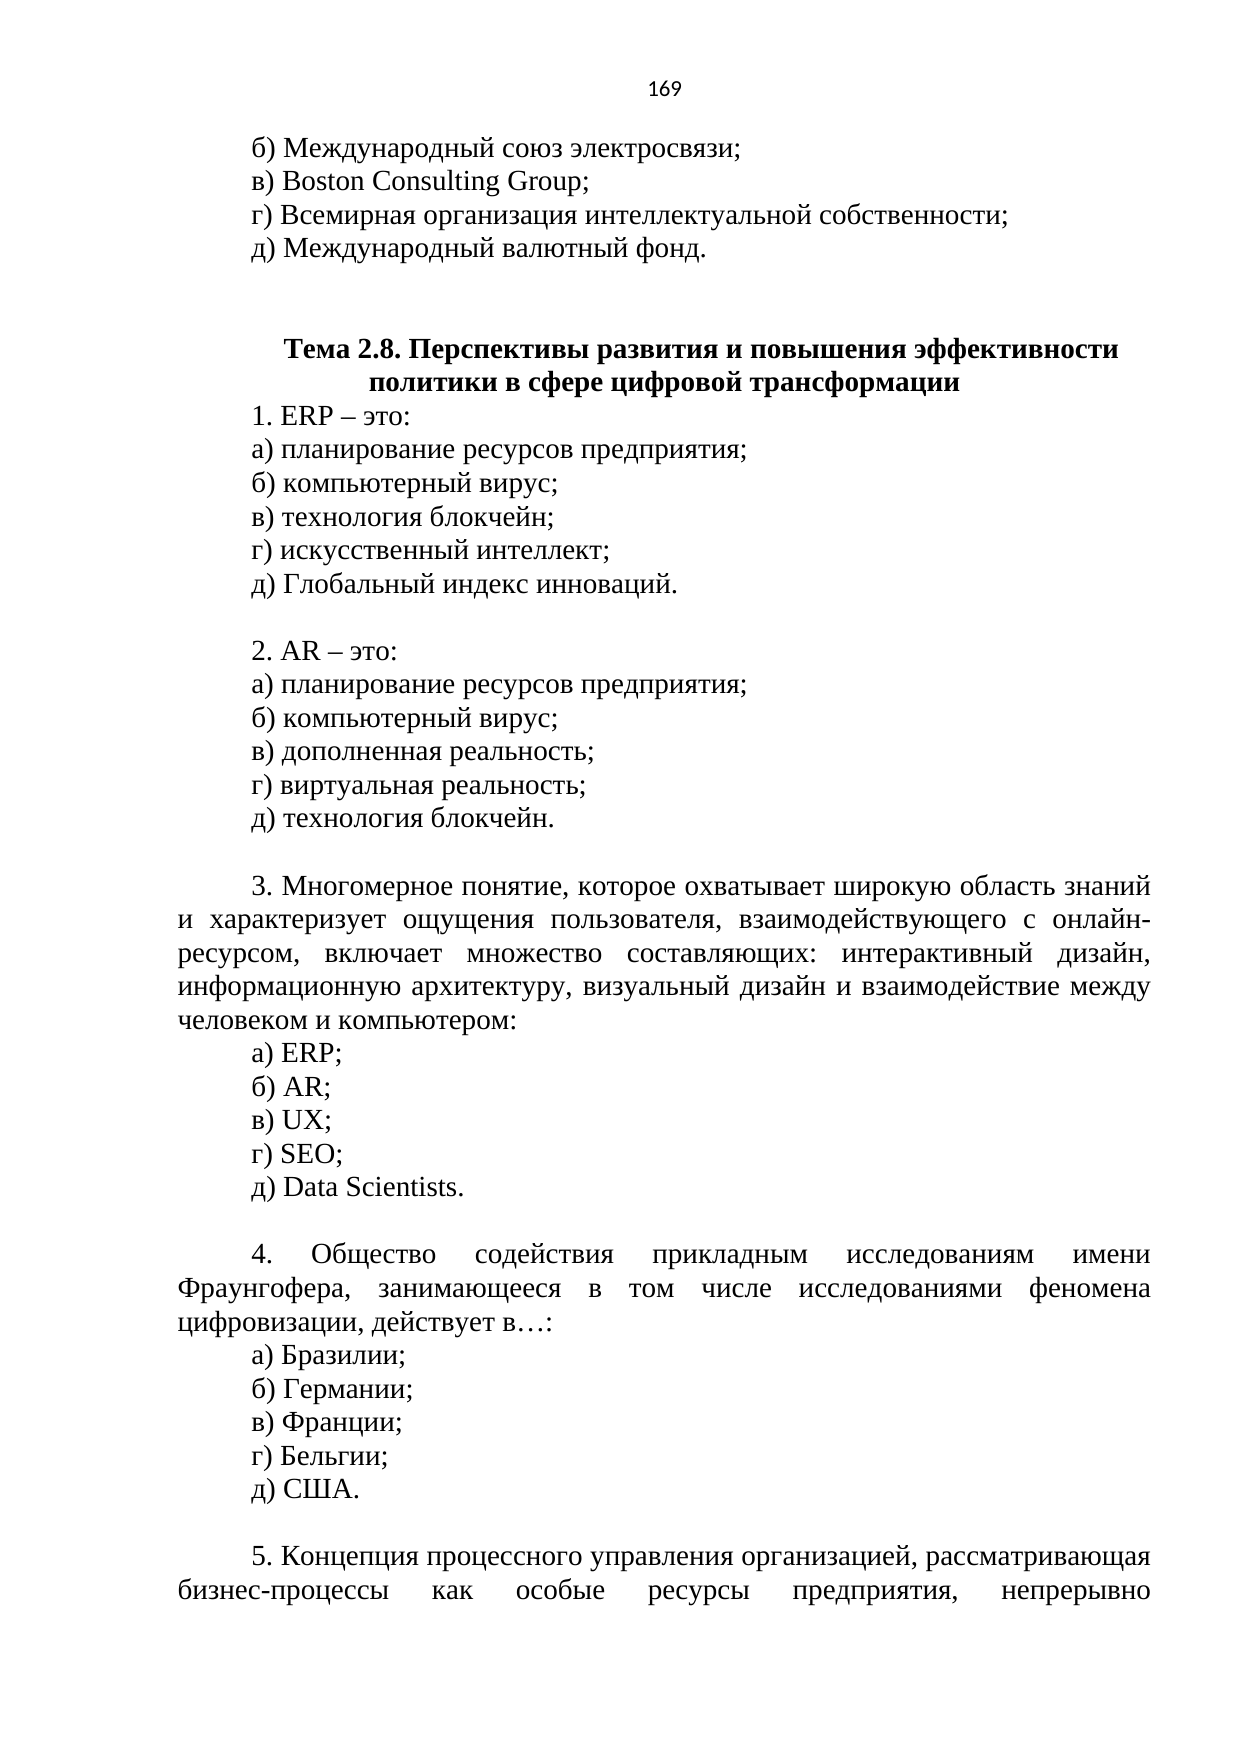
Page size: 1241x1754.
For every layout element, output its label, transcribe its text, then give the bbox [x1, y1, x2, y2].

text а) Бразилии; [177, 1337, 1152, 1371]
text д) США. [177, 1471, 1152, 1505]
text б) AR; [177, 1069, 1152, 1102]
text в) дополненная реальность; [177, 733, 1152, 767]
text г) виртуальная реальность; [177, 767, 1152, 801]
text г) Всемирная организация интеллектуальной собственности; [177, 197, 1152, 230]
text б) компьютерный вирус; [177, 700, 1152, 733]
text д) Data Scientists. [177, 1169, 1152, 1203]
text г) Бельгии; [177, 1438, 1152, 1471]
text б) Международный союз электросвязи; [177, 130, 1152, 163]
text в) технология блокчейн; [177, 499, 1152, 532]
text 2. AR – это: [177, 633, 1152, 666]
text д) Глобальный индекс инноваций. [177, 566, 1152, 599]
text а) планирование ресурсов предприятия; [177, 666, 1152, 700]
text 1. ERP – это: [177, 398, 1152, 432]
text б) компьютерный вирус; [177, 465, 1152, 499]
text Тема 2.8. Перспективы развития и повышения эффективности политики в сфере цифровой трансформации [177, 331, 1152, 398]
text г) искусственный интеллект; [177, 532, 1152, 566]
text в) Boston Consulting Group; [177, 163, 1152, 197]
text а) планирование ресурсов предприятия; [177, 432, 1152, 465]
text 3. Многомерное понятие, которое охватывает широкую область знаний и характеризует ощущения пользователя, взаимодействующего с онлайн-ресурсом, включает множество составляющих: интерактивный дизайн, информационную архитектуру, визуальный дизайн и взаимодействие между человеком и компьютером: [177, 868, 1152, 1035]
text д) Международный валютный фонд. [177, 230, 1152, 264]
text б) Германии; [177, 1371, 1152, 1404]
text д) технология блокчейн. [177, 801, 1152, 834]
text в) UX; [177, 1102, 1152, 1136]
text а) ERP; [177, 1035, 1152, 1069]
text в) Франции; [177, 1404, 1152, 1438]
text г) SEO; [177, 1136, 1152, 1169]
text 4. Общество содействия прикладным исследованиям имени Фраунгофера, занимающееся в том числе исследованиями феномена цифровизации, действует в…: [177, 1237, 1152, 1337]
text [177, 1538, 1152, 1606]
